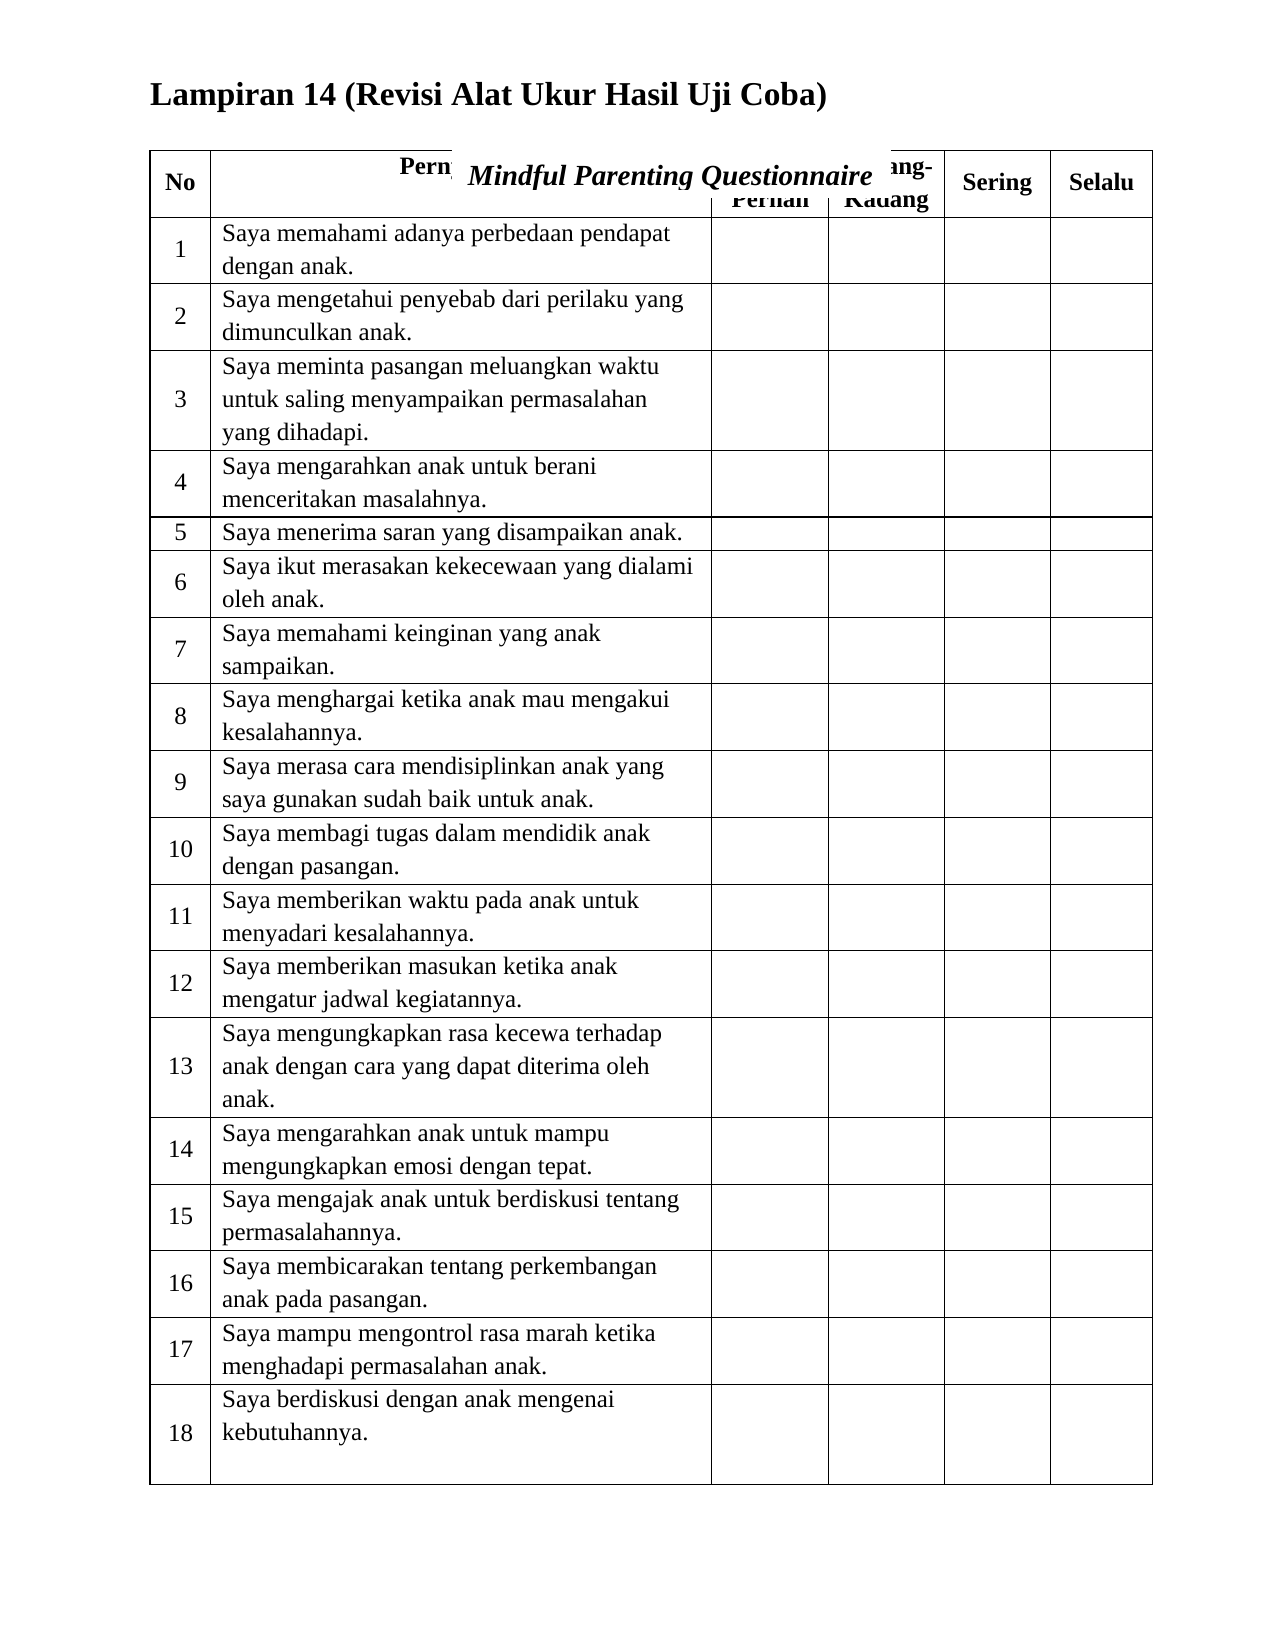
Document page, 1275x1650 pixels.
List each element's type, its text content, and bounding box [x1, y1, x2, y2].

table_cell 9 [151, 751, 210, 817]
table_cell [1051, 351, 1152, 450]
table_header Sering [945, 151, 1050, 217]
table_cell [712, 1251, 828, 1317]
table_cell 14 [151, 1118, 210, 1183]
table_cell [712, 284, 828, 350]
table_cell [945, 1385, 1050, 1483]
table_cell [712, 218, 828, 283]
table_cell 2 [151, 284, 210, 350]
table_cell [1051, 885, 1152, 950]
table_cell [829, 351, 944, 450]
table_cell [945, 684, 1050, 750]
table_cell 3 [151, 351, 210, 450]
table_cell 7 [151, 618, 210, 683]
table_cell [829, 451, 944, 516]
table_header Tidak Pernah [712, 198, 828, 217]
table_cell Saya berdiskusi dengan anak mengenai kebutuhannya. [211, 1385, 711, 1483]
table_cell [945, 1251, 1050, 1317]
table_cell [945, 351, 1050, 450]
table_cell [712, 451, 828, 516]
table_cell [1051, 218, 1152, 283]
table_cell [712, 885, 828, 950]
table_cell [712, 1318, 828, 1383]
table_cell [1051, 284, 1152, 350]
table_cell [829, 1385, 944, 1483]
table_cell [945, 885, 1050, 950]
table_cell [1051, 1251, 1152, 1317]
table_cell [1051, 618, 1152, 683]
table_cell [1051, 951, 1152, 1017]
table_cell [829, 885, 944, 950]
table_cell [829, 1018, 944, 1117]
table_cell 4 [151, 451, 210, 516]
table_cell Saya memberikan waktu pada anak untuk menyadari kesalahannya. [211, 885, 711, 950]
table_cell [829, 684, 944, 750]
table_cell [829, 951, 944, 1017]
table_header Kadang-Kadang [829, 151, 944, 217]
table_cell [1051, 451, 1152, 516]
table_cell 16 [151, 1251, 210, 1317]
table_cell [945, 951, 1050, 1017]
table_cell [1051, 551, 1152, 617]
table_cell [712, 1385, 828, 1483]
table_cell [712, 551, 828, 617]
table_header Pernyataan [211, 151, 711, 217]
table_cell Saya mengarahkan anak untuk berani menceritakan masalahnya. [211, 451, 711, 516]
table_cell [829, 1318, 944, 1383]
table_cell [945, 1185, 1050, 1250]
table_cell Saya menghargai ketika anak mau mengakui kesalahannya. [211, 684, 711, 750]
table_cell 12 [151, 951, 210, 1017]
table_cell [1051, 1185, 1152, 1250]
table_cell [1051, 684, 1152, 750]
table_cell [829, 618, 944, 683]
table_cell [829, 818, 944, 884]
table_cell Saya memberikan masukan ketika anak mengatur jadwal kegiatannya. [211, 951, 711, 1017]
table_cell [945, 1018, 1050, 1117]
table_cell Saya membicarakan tentang perkembangan anak pada pasangan. [211, 1251, 711, 1317]
table_cell [1051, 518, 1152, 550]
table_cell [712, 1185, 828, 1250]
table_cell 13 [151, 1018, 210, 1117]
table_cell Saya mengetahui penyebab dari perilaku yang dimunculkan anak. [211, 284, 711, 350]
table_cell Saya mampu mengontrol rasa marah ketika menghadapi permasalahan anak. [211, 1318, 711, 1383]
table_cell [945, 451, 1050, 516]
table_cell 11 [151, 885, 210, 950]
table_header No [151, 151, 210, 217]
table_cell [945, 218, 1050, 283]
table_cell Saya mengajak anak untuk berdiskusi tentang permasalahannya. [211, 1185, 711, 1250]
table_cell [829, 751, 944, 817]
table_cell [829, 1185, 944, 1250]
table_cell [712, 351, 828, 450]
table_cell [712, 1018, 828, 1117]
table_header Selalu [1051, 151, 1152, 217]
table_cell [945, 618, 1050, 683]
table_cell 17 [151, 1318, 210, 1383]
table_cell [945, 1118, 1050, 1183]
table_cell [1051, 751, 1152, 817]
table_cell Saya ikut merasakan kekecewaan yang dialami oleh anak. [211, 551, 711, 617]
table_cell Saya memahami keinginan yang anak sampaikan. [211, 618, 711, 683]
table_cell [945, 818, 1050, 884]
table_cell 8 [151, 684, 210, 750]
table_cell [712, 751, 828, 817]
table_cell [829, 218, 944, 283]
table_cell [829, 1118, 944, 1183]
table_cell Saya meminta pasangan meluangkan waktu untuk saling menyampaikan permasalahan yang dihadapi. [211, 351, 711, 450]
table_cell [712, 518, 828, 550]
table_cell Saya memahami adanya perbedaan pendapat dengan anak. [211, 218, 711, 283]
table_cell Saya mengungkapkan rasa kecewa terhadap anak dengan cara yang dapat diterima oleh anak. [211, 1018, 711, 1117]
table_cell [1051, 1018, 1152, 1117]
table_cell [829, 551, 944, 617]
table_cell Saya mengarahkan anak untuk mampu mengungkapkan emosi dengan tepat. [211, 1118, 711, 1183]
table_cell [945, 1318, 1050, 1383]
table_cell Saya menerima saran yang disampaikan anak. [211, 518, 711, 550]
table_cell Saya membagi tugas dalam mendidik anak dengan pasangan. [211, 818, 711, 884]
table_cell 1 [151, 218, 210, 283]
table_cell [829, 518, 944, 550]
table_cell 5 [151, 518, 210, 550]
table_cell 15 [151, 1185, 210, 1250]
table_cell [712, 618, 828, 683]
table_cell [829, 284, 944, 350]
table_cell 18 [151, 1385, 210, 1483]
table_cell [712, 1118, 828, 1183]
table_cell [945, 284, 1050, 350]
table_cell [945, 518, 1050, 550]
table_cell [712, 684, 828, 750]
table_cell 10 [151, 818, 210, 884]
table_cell Saya merasa cara mendisiplinkan anak yang saya gunakan sudah baik untuk anak. [211, 751, 711, 817]
table_cell [945, 551, 1050, 617]
table_cell [1051, 818, 1152, 884]
table_cell [945, 751, 1050, 817]
table_cell [1051, 1118, 1152, 1183]
table_cell [1051, 1385, 1152, 1483]
table_cell [1051, 1318, 1152, 1383]
table_cell [712, 818, 828, 884]
table_cell [712, 951, 828, 1017]
table_cell [829, 1251, 944, 1317]
table_cell 6 [151, 551, 210, 617]
